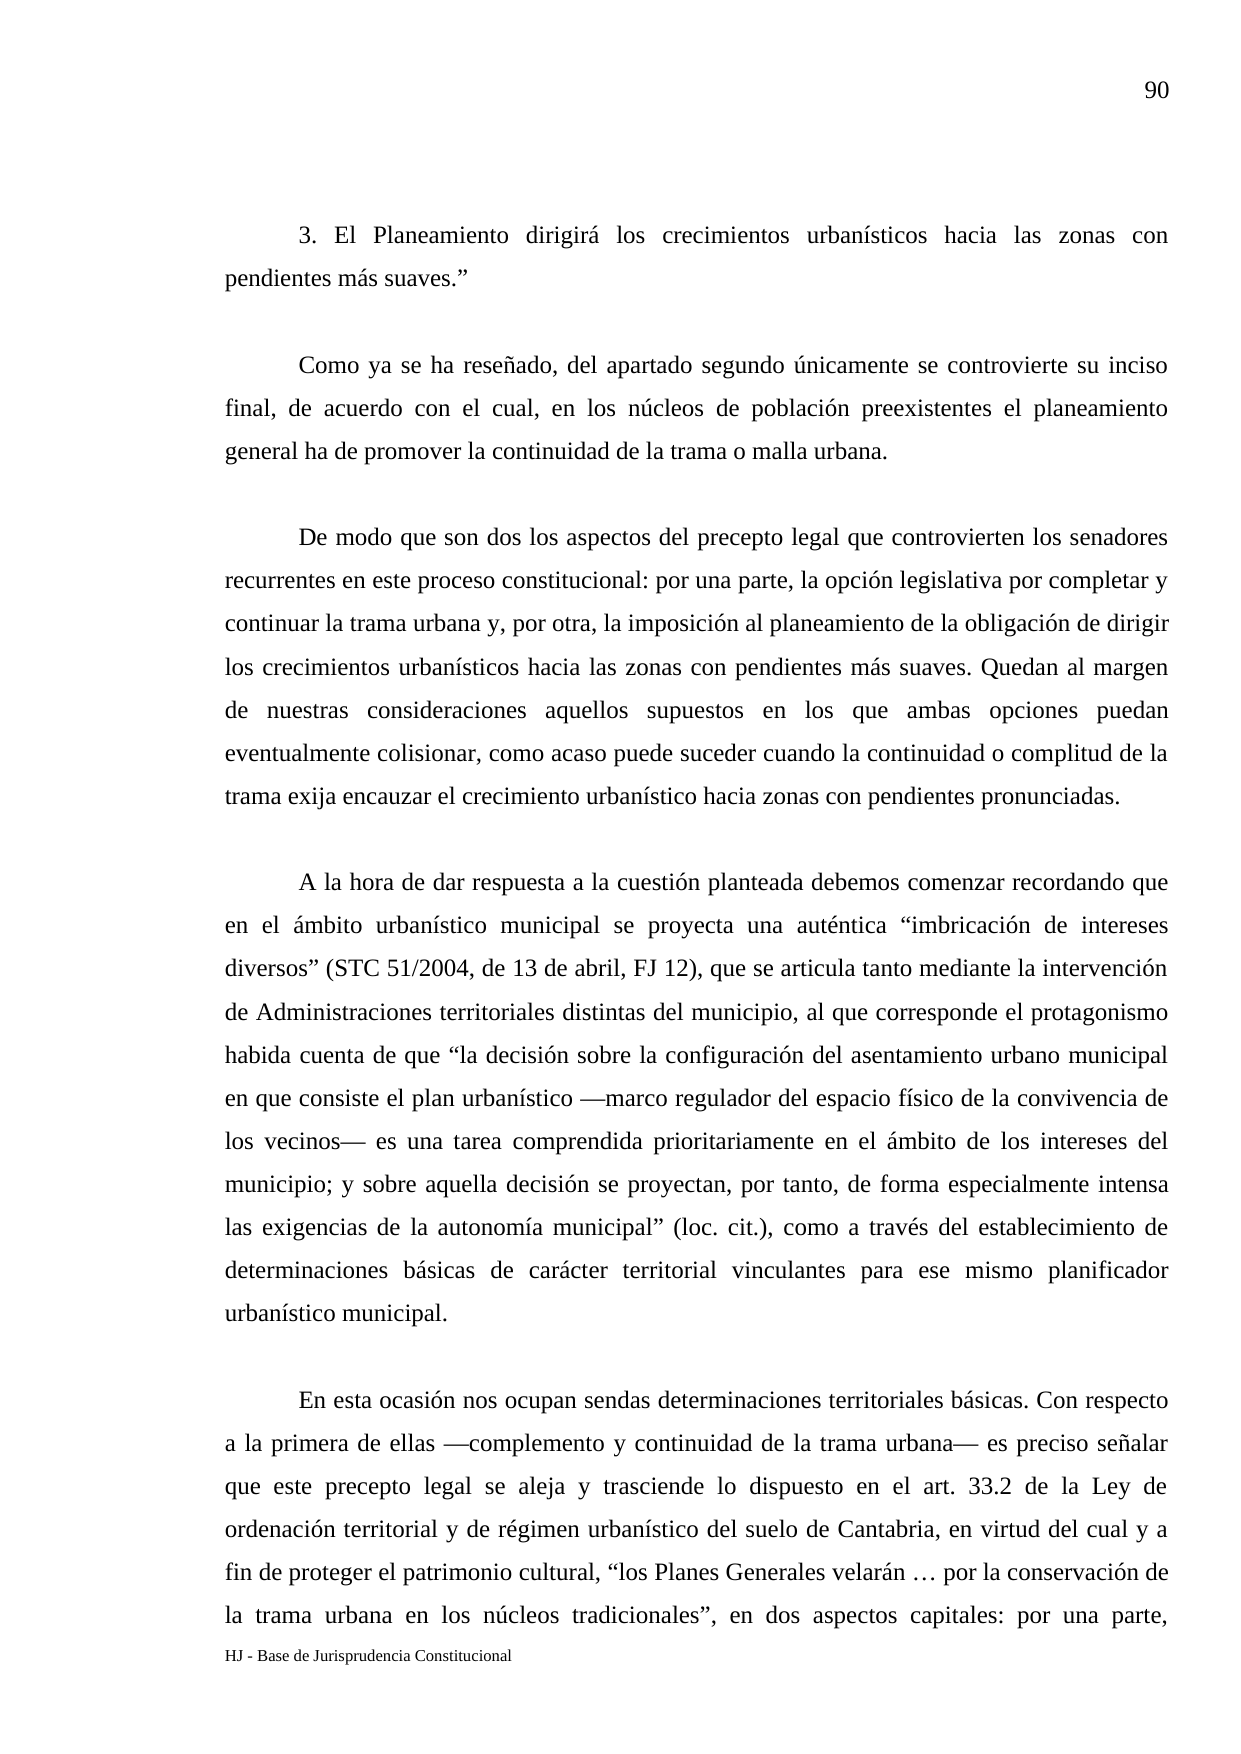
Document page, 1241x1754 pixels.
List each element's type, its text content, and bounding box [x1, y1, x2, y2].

text De modo que son dos los aspectos del precepto legal que controvierten los senadores recurrentes en este proceso constitucional: por una parte, la opción legislativa por completar y continuar la trama urbana y, por otra, la imposición al planeamiento de la obligación de dirigir los crecimientos urbanísticos hacia las zonas con pendientes más suaves. Quedan al margen de nuestras consideraciones aquellos supuestos en los que ambas opciones puedan eventualmente colisionar, como acaso puede suceder cuando la continuidad o complitud de la trama exija encauzar el crecimiento urbanístico hacia zonas con pendientes pronunciadas. [224, 522, 1169, 810]
text 3. El Planeamiento dirigirá los crecimientos urbanísticos hacia las zonas con pendientes más suaves.” [224, 220, 1169, 292]
text A la hora de dar respuesta a la cuestión planteada debemos comenzar recordando que en el ámbito urbanístico municipal se proyecta una auténtica “imbricación de intereses diversos” (STC 51/2004, de 13 de abril, FJ 12), que se articula tanto mediante la intervención de Administraciones territoriales distintas del municipio, al que corresponde el protagonismo habida cuenta de que “la decisión sobre la configuración del asentamiento urbano municipal en que consiste el plan urbanístico —marco regulador del espacio físico de la convivencia de los vecinos— es una tarea comprendida prioritariamente en el ámbito de los intereses del municipio; y sobre aquella decisión se proyectan, por tanto, de forma especialmente intensa las exigencias de la autonomía municipal” (loc. cit.), como a través del establecimiento de determinaciones básicas de carácter territorial vinculantes para ese mismo planificador urbanístico municipal. [224, 867, 1169, 1327]
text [224, 1385, 1169, 1629]
text Como ya se ha reseñado, del apartado segundo únicamente se controvierte su inciso final, de acuerdo con el cual, en los núcleos de población preexistentes el planeamiento general ha de promover la continuidad de la trama o malla urbana. [224, 350, 1169, 465]
